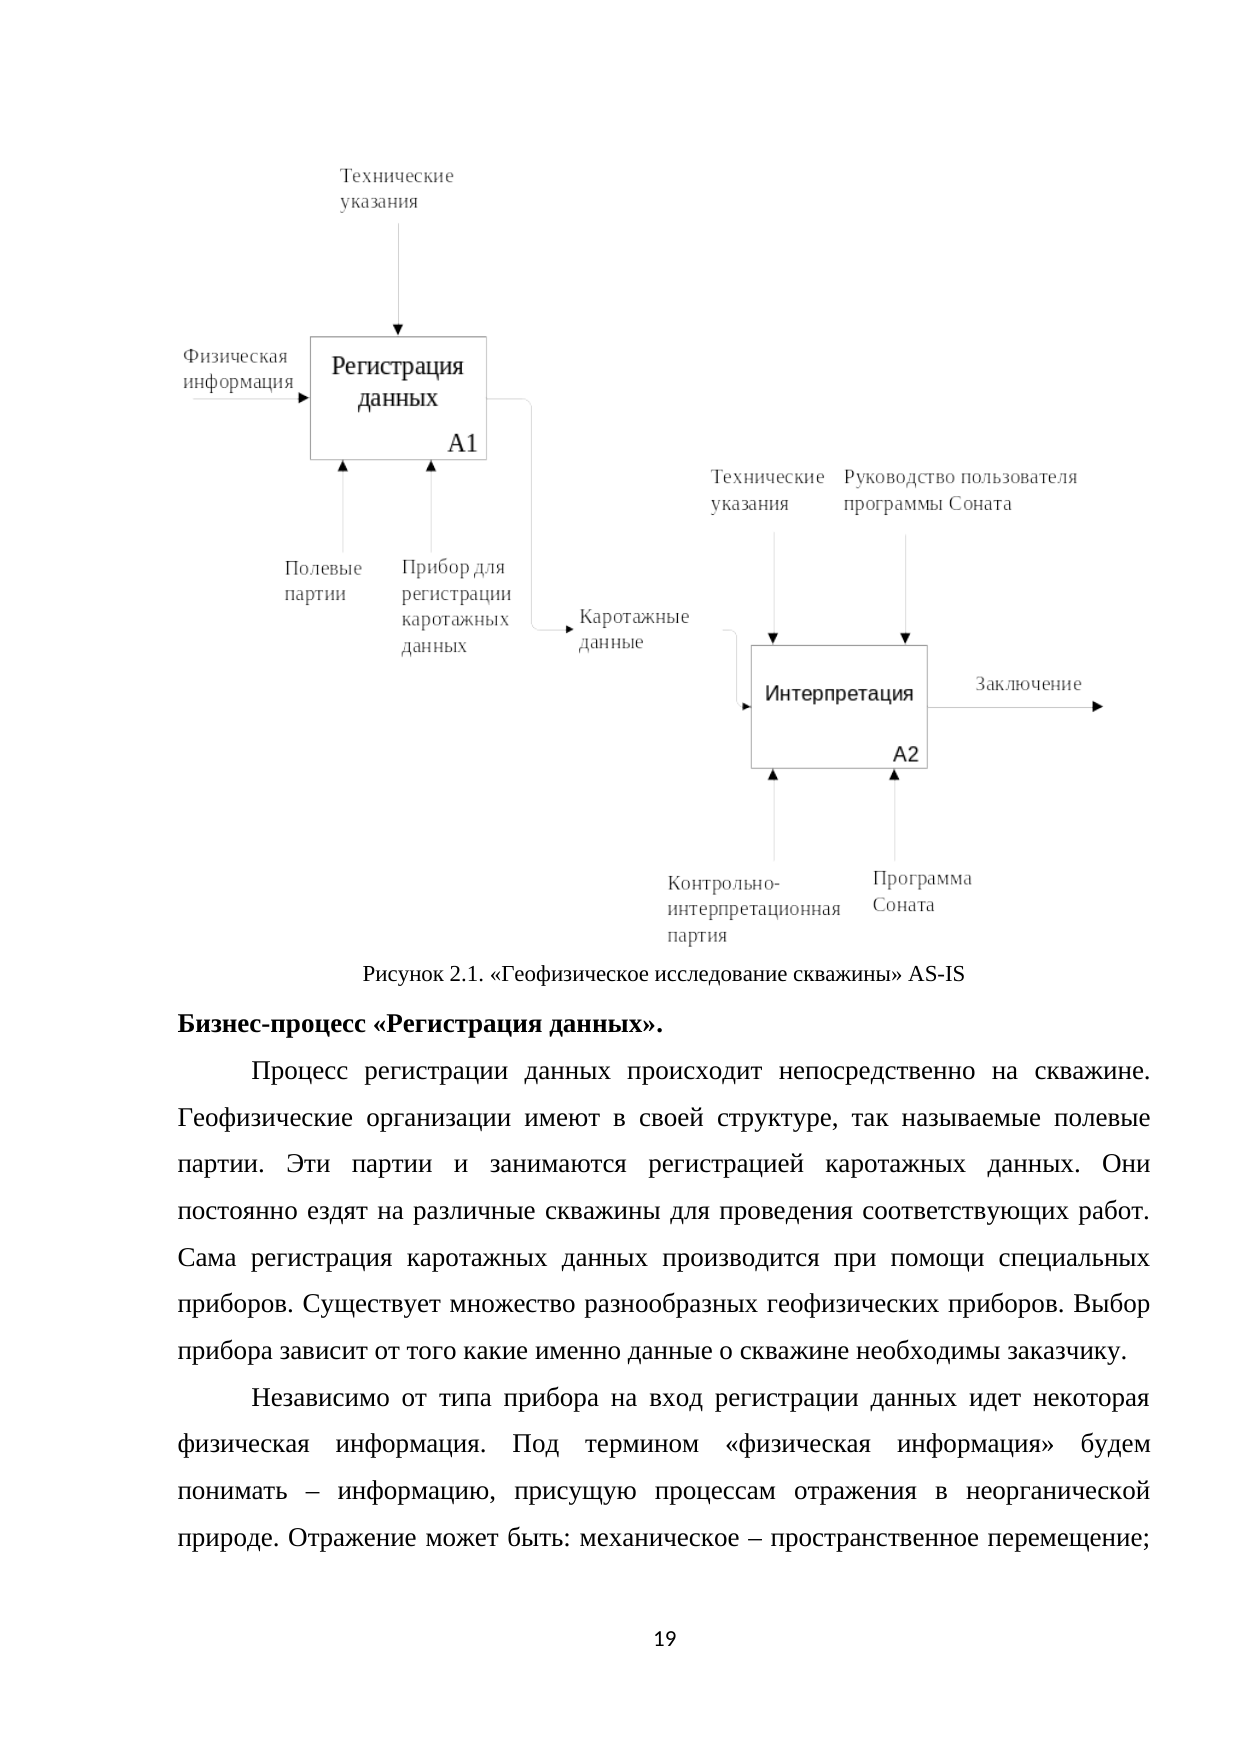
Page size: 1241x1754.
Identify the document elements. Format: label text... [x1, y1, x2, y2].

text Бизнес-процесс «Регистрация данных». [177, 1007, 1152, 1039]
text Процесс регистрации данных происходит непосредственно на скважине. Геофизические организации имеют в своей структуре, так называемые полевые партии. Эти партии и занимаются регистрацией каротажных данных. Они постоянно ездят на различные скважины для проведения соответствующих работ. Сама регистрация каротажных данных производится при помощи специальных приборов. Существует множество разнообразных геофизических приборов. Выбор прибора зависит от того какие именно данные о скважине необходимы заказчику. [177, 1054, 1152, 1365]
text Рисунок 2.1. «Геофизическое исследование скважины» AS-IS [177, 960, 1152, 987]
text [177, 1381, 1152, 1552]
